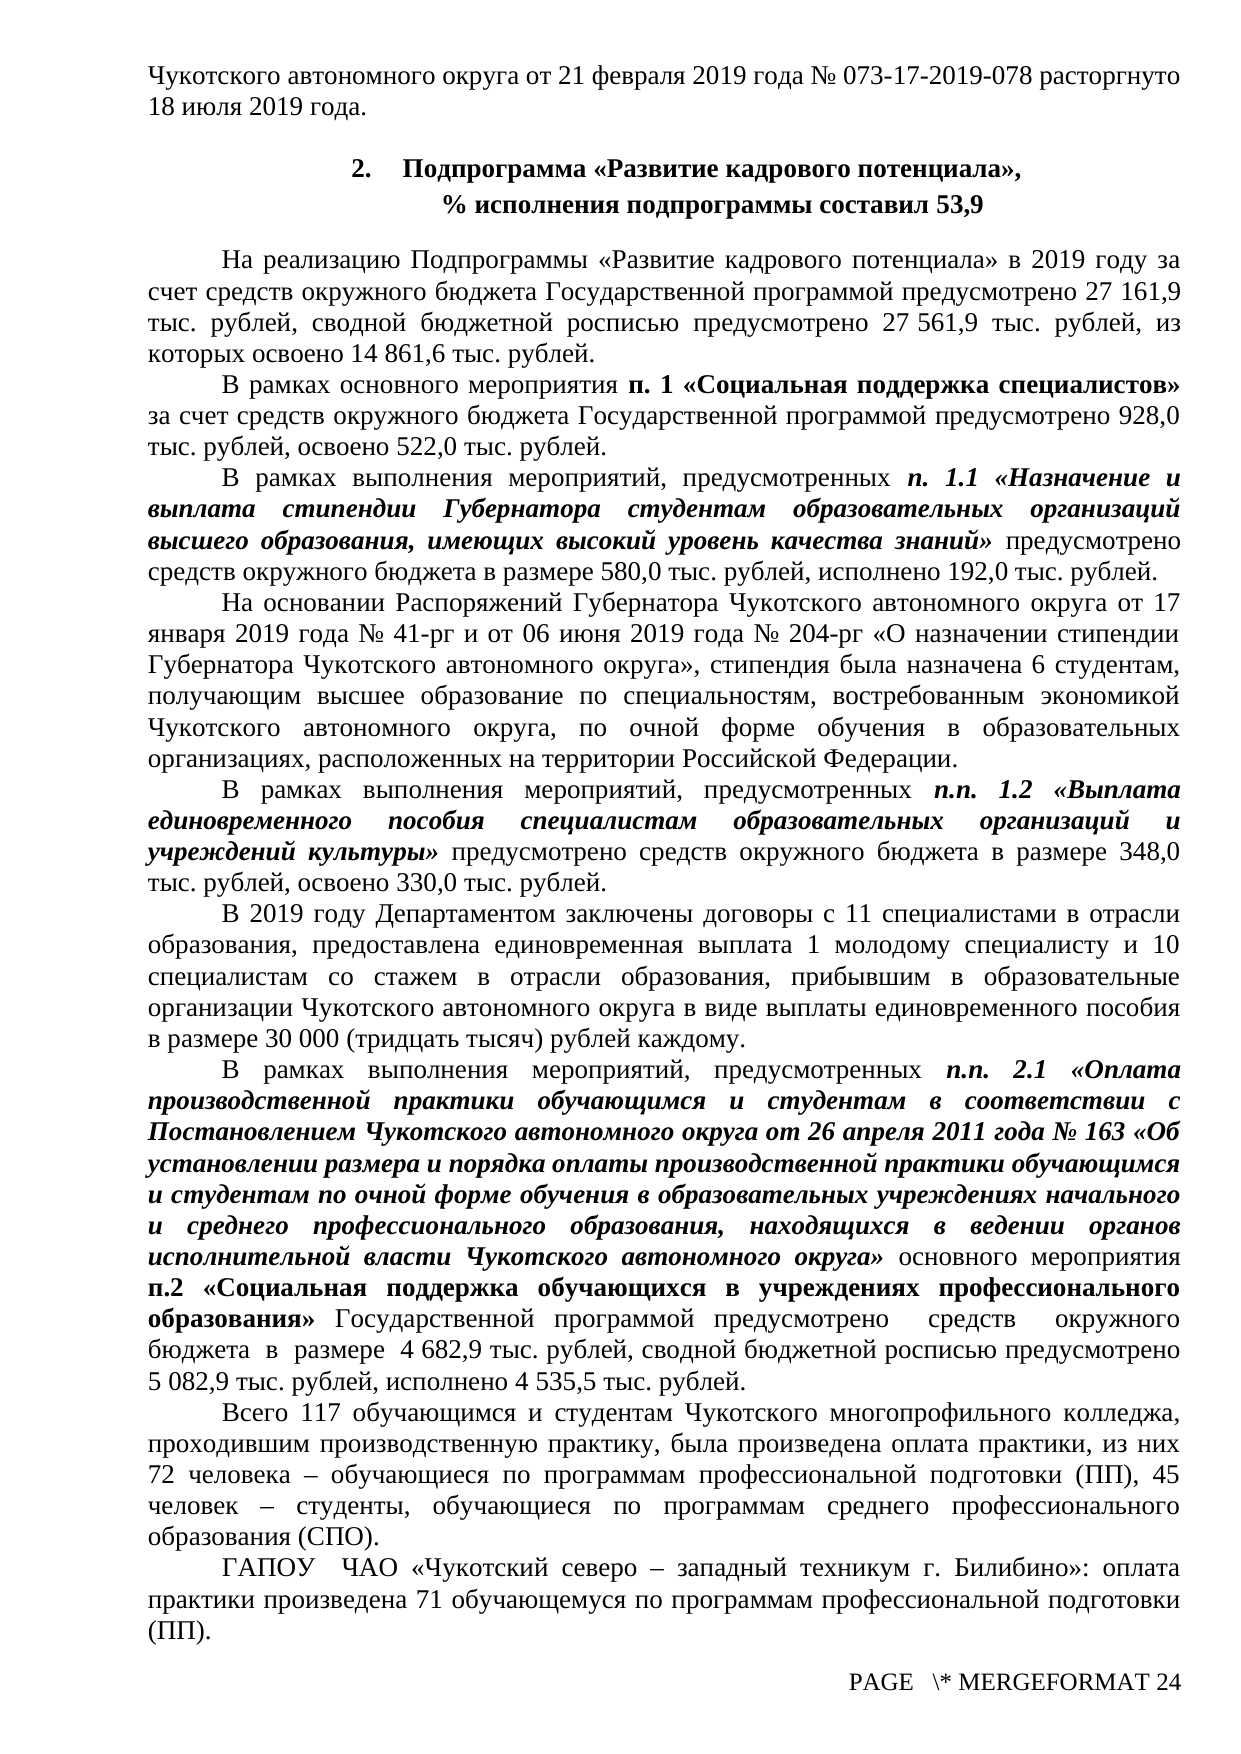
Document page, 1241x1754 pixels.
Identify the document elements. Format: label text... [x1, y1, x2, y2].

list % исполнения подпрограммы составил 53,9 [243, 188, 1181, 219]
text ГАПОУ ЧАО «Чукотский северо – западный техникум г. Билибино»: оплата практики произведена 71 обучающемуся по программам профессиональной подготовки (ПП). [148, 1552, 1181, 1645]
text В рамках выполнения мероприятий, предусмотренных п.п. 1.2 «Выплата единовременного пособия специалистам образовательных организаций и учреждений культуры» предусмотрено средств окружного бюджета в размере 348,0 тыс. рублей, освоено 330,0 тыс. рублей. [148, 773, 1181, 897]
list Подпрограмма «Развитие кадрового потенциала», [191, 152, 1181, 184]
text В 2019 году Департаментом заключены договоры с 11 специалистами в отрасли образования, предоставлена единовременная выплата 1 молодому специалисту и 10 специалистам со стажем в отрасли образования, прибывшим в образовательные организации Чукотского автономного округа в виде выплаты единовременного пособия в размере 30 000 (тридцать тысяч) рублей каждому. [148, 897, 1181, 1053]
text В рамках основного мероприятия п. 1 «Социальная поддержка специалистов» за счет средств окружного бюджета Государственной программой предусмотрено 928,0 тыс. рублей, освоено 522,0 тыс. рублей. [148, 368, 1181, 461]
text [148, 59, 1181, 121]
text В рамках выполнения мероприятий, предусмотренных п. 1.1 «Назначение и выплата стипендии Губернатора студентам образовательных организаций высшего образования, имеющих высокий уровень качества знаний» предусмотрено средств окружного бюджета в размере 580,0 тыс. рублей, исполнено 192,0 тыс. рублей. [148, 461, 1181, 586]
text В рамках выполнения мероприятий, предусмотренных п.п. 2.1 «Оплата производственной практики обучающимся и студентам в соответствии с Постановлением Чукотского автономного округа от 26 апреля 2011 года № 163 «Об установлении размера и порядка оплаты производственной практики обучающимся и студентам по очной форме обучения в образовательных учреждениях начального и среднего профессионального образования, находящихся в ведении органов исполнительной власти Чукотского автономного округа» основного мероприятия п.2 «Социальная поддержка обучающихся в учреждениях профессионального образования» Государственной программой предусмотрено средств окружного бюджета в размере 4 682,9 тыс. рублей, сводной бюджетной росписью предусмотрено 5 082,9 тыс. рублей, исполнено 4 535,5 тыс. рублей. [148, 1053, 1181, 1396]
text На реализацию Подпрограммы «Развитие кадрового потенциала» в 2019 году за счет средств окружного бюджета Государственной программой предусмотрено 27 161,9 тыс. рублей, сводной бюджетной росписью предусмотрено 27 561,9 тыс. рублей, из которых освоено 14 861,6 тыс. рублей. [148, 243, 1181, 368]
text На основании Распоряжений Губернатора Чукотского автономного округа от 17 января 2019 года № 41-рг и от 06 июня 2019 года № 204-рг «О назначении стипендии Губернатора Чукотского автономного округа», стипендия была назначена 6 студентам, получающим высшее образование по специальностям, востребованным экономикой Чукотского автономного округа, по очной форме обучения в образовательных организациях, расположенных на территории Российской Федерации. [148, 586, 1181, 773]
text Всего 117 обучающимся и студентам Чукотского многопрофильного колледжа, проходившим производственную практику, была произведена оплата практики, из них 72 человека – обучающиеся по программам профессиональной подготовки (ПП), 45 человек – студенты, обучающиеся по программам среднего профессионального образования (СПО). [148, 1396, 1181, 1552]
